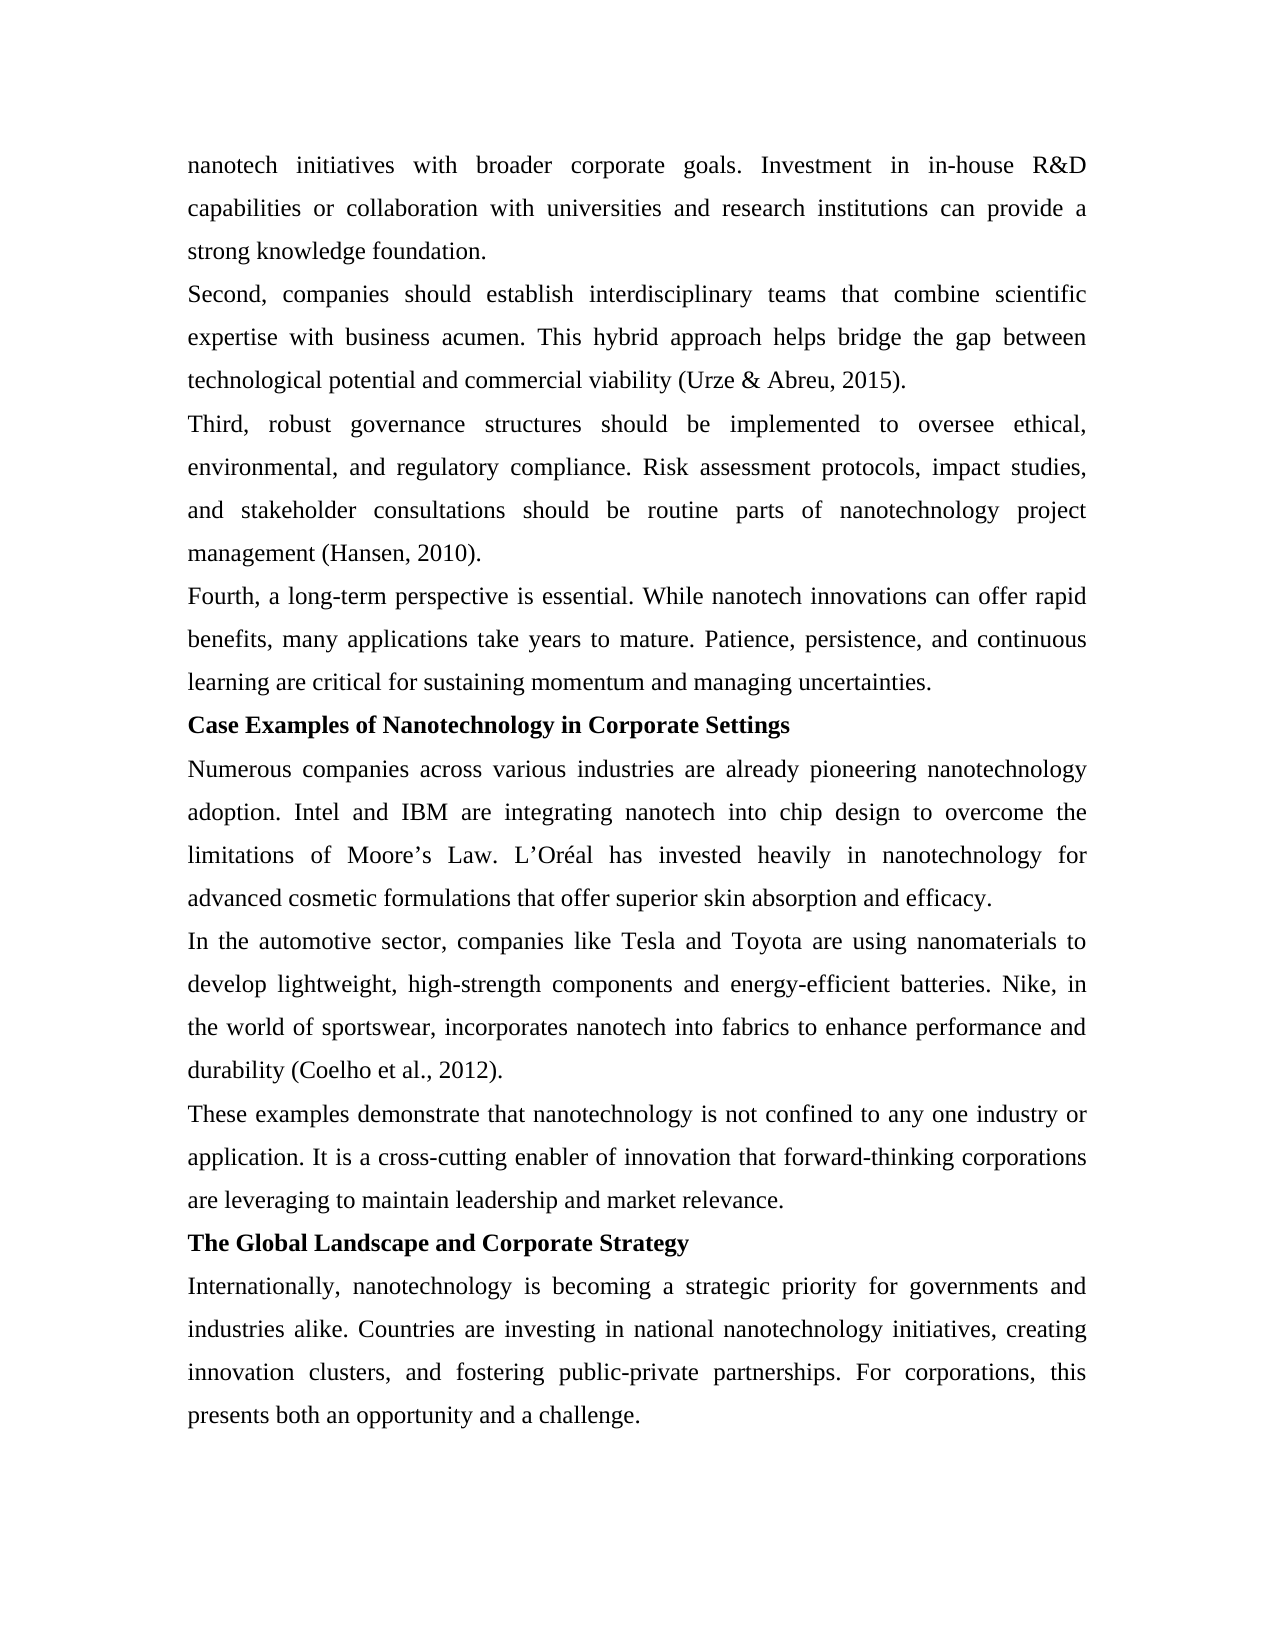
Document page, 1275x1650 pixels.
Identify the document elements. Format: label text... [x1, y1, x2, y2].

text These examples demonstrate that nanotechnology is not confined to any one industry or application. It is a cross-cutting enabler of innovation that forward-thinking corporations are leveraging to maintain leadership and market relevance. [187, 1099, 1087, 1214]
text Numerous companies across various industries are already pioneering nanotechnology adoption. Intel and IBM are integrating nanotech into chip design to overcome the limitations of Moore’s Law. L’Oréal has invested heavily in nanotechnology for advanced cosmetic formulations that offer superior skin absorption and efficacy. [187, 754, 1087, 912]
text Third, robust governance structures should be implemented to oversee ethical, environmental, and regulatory compliance. Risk assessment protocols, impact studies, and stakeholder consultations should be routine parts of nanotechnology project management (Hansen, 2010). [187, 409, 1087, 567]
text Case Examples of Nanotechnology in Corporate Settings [187, 711, 1087, 739]
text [187, 150, 1087, 265]
text Internationally, nanotechnology is becoming a strategic priority for governments and industries alike. Countries are investing in national nanotechnology initiatives, creating innovation clusters, and fostering public-private partnerships. For corporations, this presents both an opportunity and a challenge. [187, 1271, 1087, 1429]
text The Global Landscape and Corporate Strategy [187, 1228, 1087, 1257]
text In the automotive sector, companies like Tesla and Toyota are using nanomaterials to develop lightweight, high-strength components and energy-efficient batteries. Nike, in the world of sportswear, incorporates nanotech into fabrics to enhance performance and durability (Coelho et al., 2012). [187, 926, 1087, 1084]
text Fourth, a long-term perspective is essential. While nanotech innovations can offer rapid benefits, many applications take years to mature. Patience, persistence, and continuous learning are critical for sustaining momentum and managing uncertainties. [187, 581, 1087, 696]
text Second, companies should establish interdisciplinary teams that combine scientific expertise with business acumen. This hybrid approach helps bridge the gap between technological potential and commercial viability (Urze & Abreu, 2015). [187, 279, 1087, 394]
